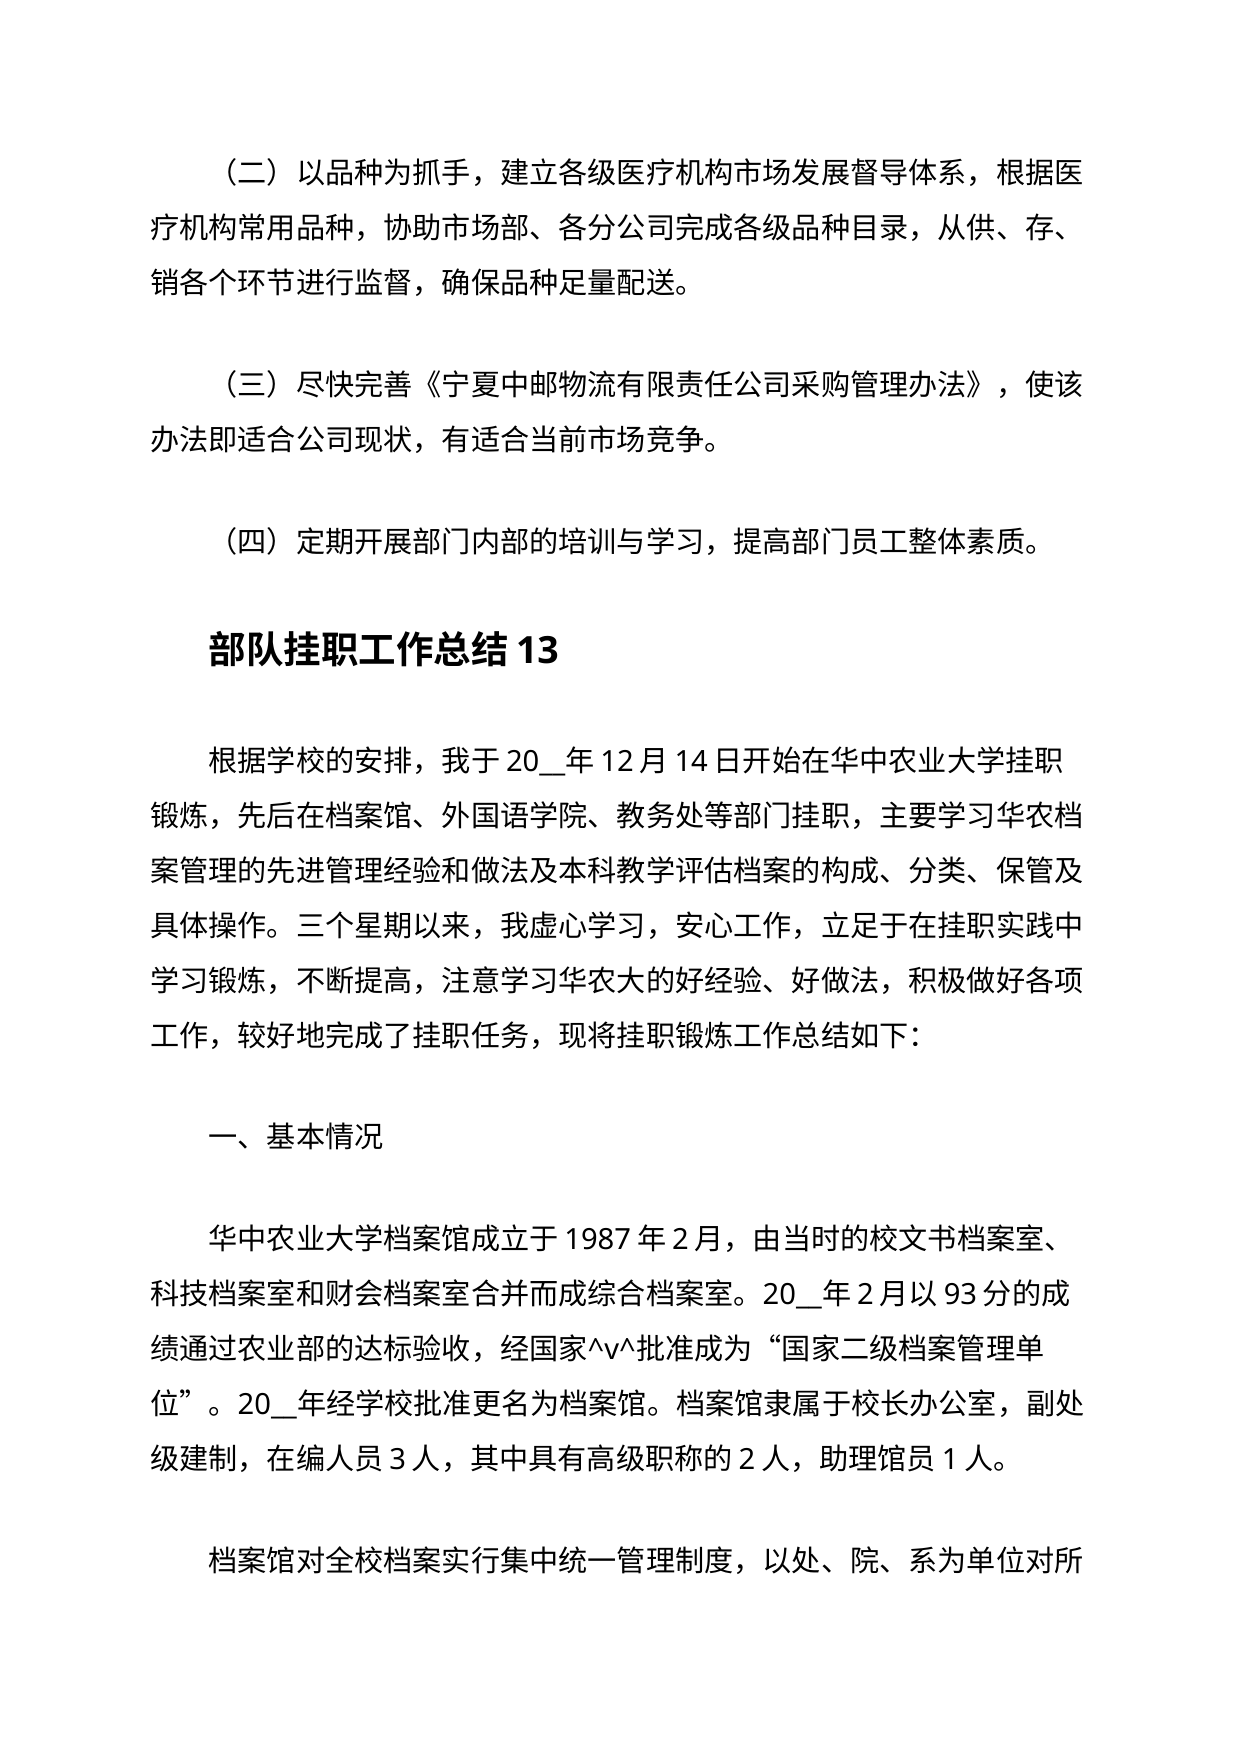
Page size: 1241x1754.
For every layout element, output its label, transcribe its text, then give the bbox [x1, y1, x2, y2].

text （二）以品种为抓手，建立各级医疗机构市场发展督导体系，根据医疗机构常用品种，协助市场部、各分公司完成各级品种目录，从供、存、销各个环节进行监督，确保品种足量配送。 [150, 150, 1090, 302]
text 部队挂职工作总结13 [150, 620, 1090, 674]
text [150, 1538, 1090, 1580]
text （四）定期开展部门内部的培训与学习，提高部门员工整体素质。 [150, 518, 1090, 561]
text 华中农业大学档案馆成立于1987年2月，由当时的校文书档案室、科技档案室和财会档案室合并而成综合档案室。20__年2月以93分的成绩通过农业部的达标验收，经国家^v^批准成为“国家二级档案管理单位”。20__年经学校批准更名为档案馆。档案馆隶属于校长办公室，副处级建制，在编人员3人，其中具有高级职称的2人，助理馆员1人。 [150, 1216, 1090, 1478]
text 一、基本情况 [150, 1114, 1090, 1156]
text 根据学校的安排，我于20__年12月14日开始在华中农业大学挂职锻炼，先后在档案馆、外国语学院、教务处等部门挂职，主要学习华农档案管理的先进管理经验和做法及本科教学评估档案的构成、分类、保管及具体操作。三个星期以来，我虚心学习，安心工作，立足于在挂职实践中学习锻炼，不断提高，注意学习华农大的好经验、好做法，积极做好各项工作，较好地完成了挂职任务，现将挂职锻炼工作总结如下： [150, 738, 1090, 1054]
text （三）尽快完善《宁夏中邮物流有限责任公司采购管理办法》，使该办法即适合公司现状，有适合当前市场竞争。 [150, 362, 1090, 459]
